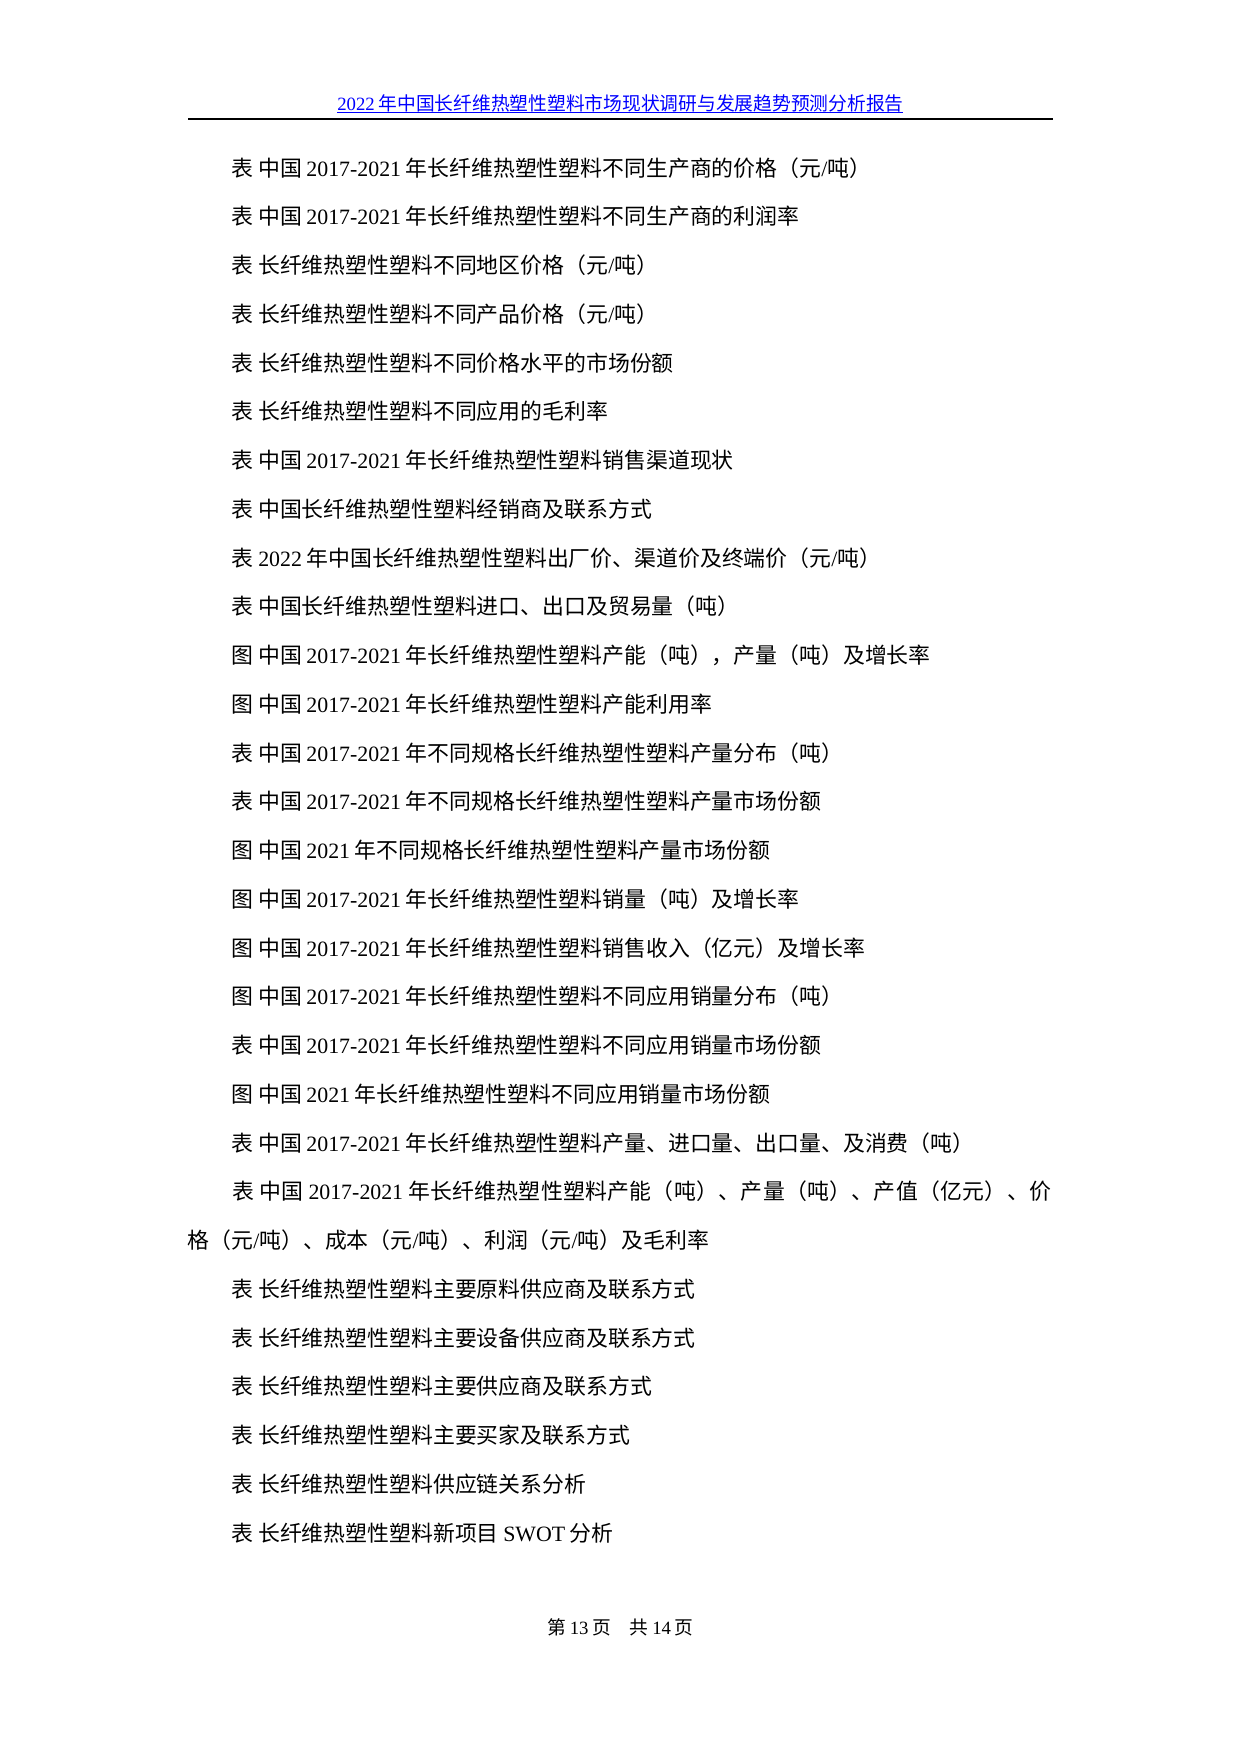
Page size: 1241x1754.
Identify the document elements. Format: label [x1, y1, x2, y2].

text [187, 150, 1053, 1548]
